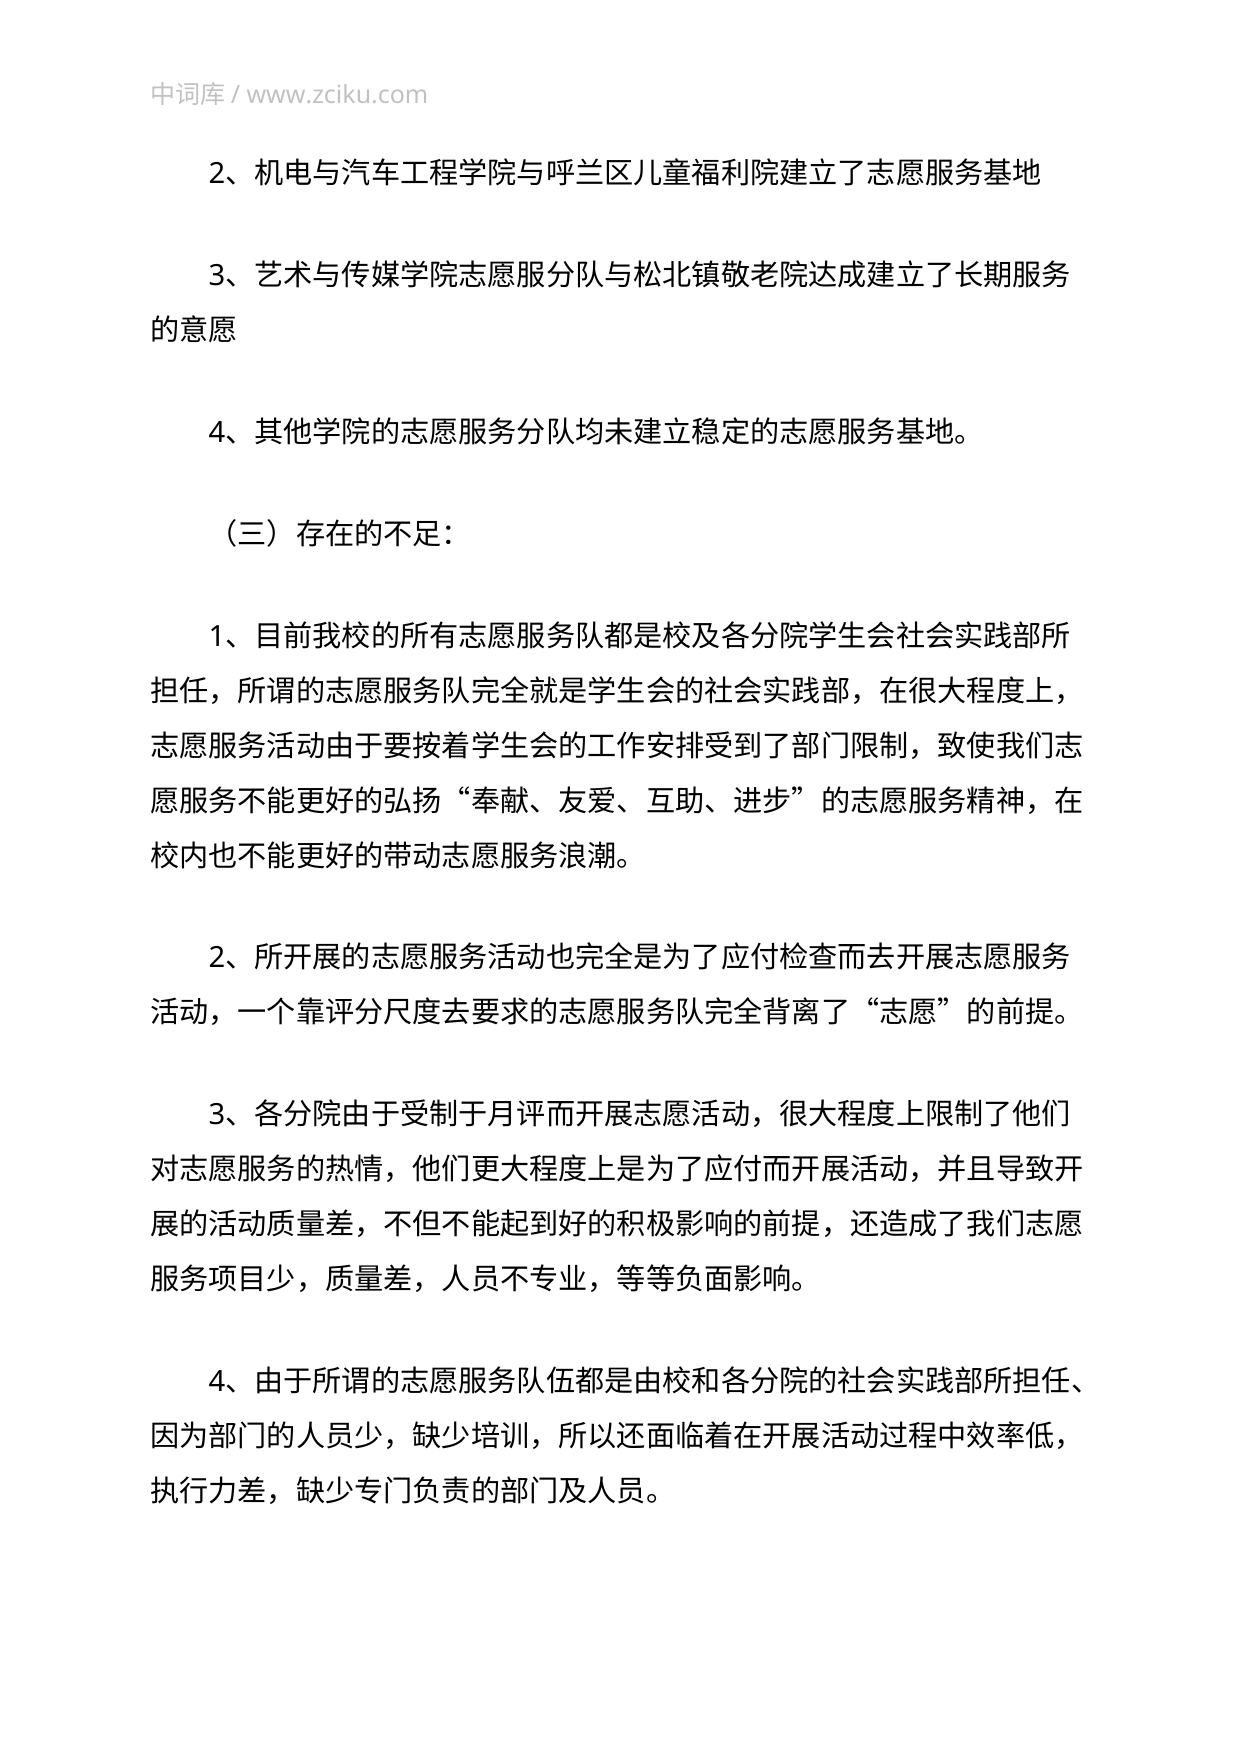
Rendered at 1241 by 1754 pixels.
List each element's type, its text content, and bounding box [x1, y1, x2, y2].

text （三）存在的不足： [150, 511, 1090, 553]
text 1、目前我校的所有志愿服务队都是校及各分院学生会社会实践部所担任，所谓的志愿服务队完全就是学生会的社会实践部，在很大程度上，志愿服务活动由于要按着学生会的工作安排受到了部门限制，致使我们志愿服务不能更好的弘扬“奉献、友爱、互助、进步”的志愿服务精神，在校内也不能更好的带动志愿服务浪潮。 [150, 612, 1090, 874]
text 3、各分院由于受制于月评而开展志愿活动，很大程度上限制了他们对志愿服务的热情，他们更大程度上是为了应付而开展活动，并且导致开展的活动质量差，不但不能起到好的积极影响的前提，还造成了我们志愿服务项目少，质量差，人员不专业，等等负面影响。 [150, 1091, 1090, 1298]
text 2、所开展的志愿服务活动也完全是为了应付检查而去开展志愿服务活动，一个靠评分尺度去要求的志愿服务队完全背离了“志愿”的前提。 [150, 934, 1090, 1031]
text 4、其他学院的志愿服务分队均未建立稳定的志愿服务基地。 [150, 409, 1090, 451]
text 3、艺术与传媒学院志愿服分队与松北镇敬老院达成建立了长期服务的意愿 [150, 252, 1090, 349]
text 2、机电与汽车工程学院与呼兰区儿童福利院建立了志愿服务基地 [150, 150, 1090, 192]
text 4、由于所谓的志愿服务队伍都是由校和各分院的社会实践部所担任、因为部门的人员少，缺少培训，所以还面临着在开展活动过程中效率低，执行力差，缺少专门负责的部门及人员。 [150, 1357, 1090, 1509]
